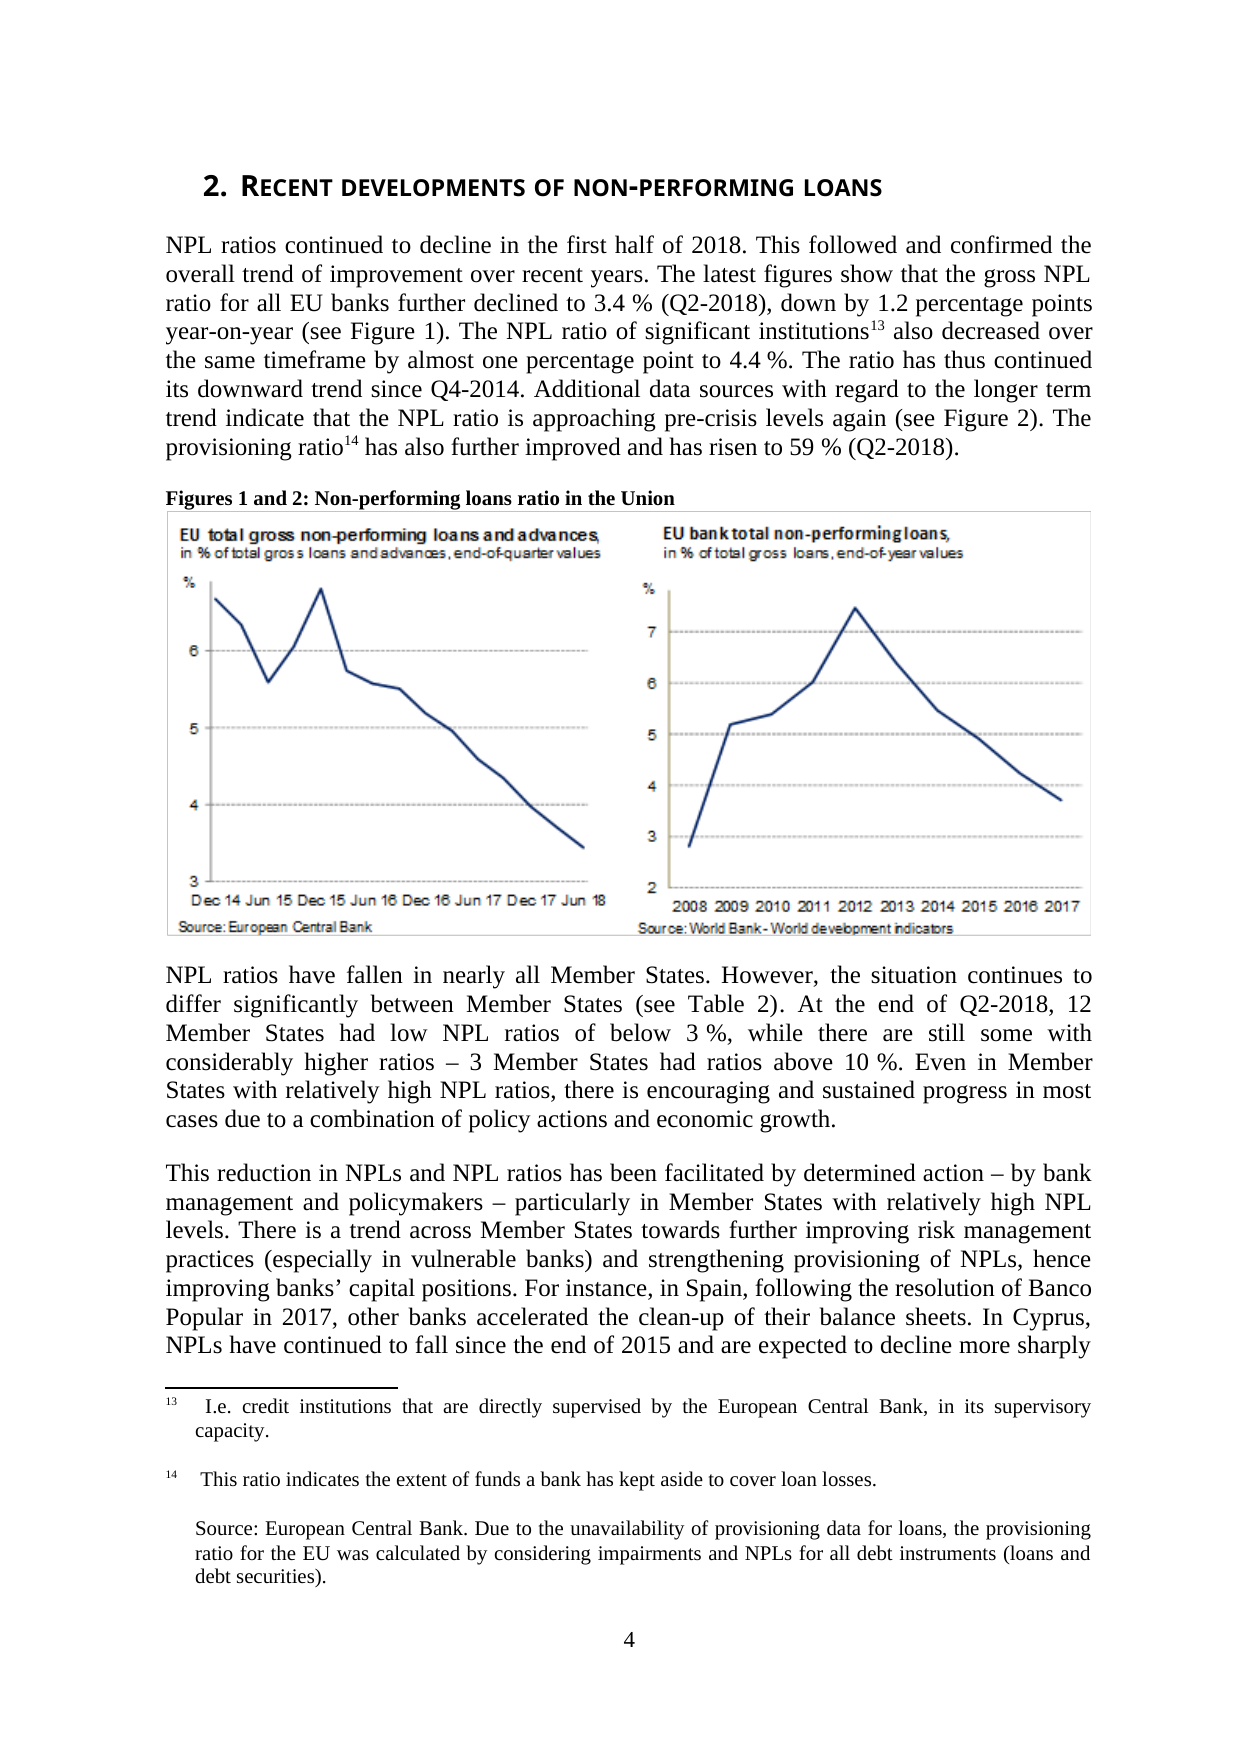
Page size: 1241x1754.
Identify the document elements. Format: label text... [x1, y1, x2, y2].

text Figures 1 and 2: Non-performing loans ratio in the Union [165, 485, 1093, 509]
subtitle Recent developments of non-performing loans [203, 165, 1093, 205]
text NPL ratios continued to decline in the first half of 2018. This followed and confirmed the overall trend of improvement over recent years. The latest figures show that the gross NPL ratio for all EU banks further declined to 3.4 % (Q2-2018), down by 1.2 percentage points year-on-year (see Figure 1). The NPL ratio of significant institutions also decreased over the same timeframe by almost one percentage point to 4.4 %. The ratio has thus continued its downward trend since Q4-2014. Additional data sources with regard to the longer term trend indicate that the NPL ratio is approaching pre-crisis levels again (see Figure 2). The provisioning ratio has also further improved and has risen to 59 % (Q2-2018). [165, 230, 1093, 460]
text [165, 1158, 1093, 1359]
text NPL ratios have fallen in nearly all Member States. However, the situation continues to differ significantly between Member States (see Table 2). At the end of Q2-2018, 12 Member States had low NPL ratios of below 3 %, while there are still some with considerably higher ratios – 3 Member States had ratios above 10 %. Even in Member States with relatively high NPL ratios, there is encouraging and sustained progress in most cases due to a combination of policy actions and economic growth. [165, 960, 1093, 1133]
